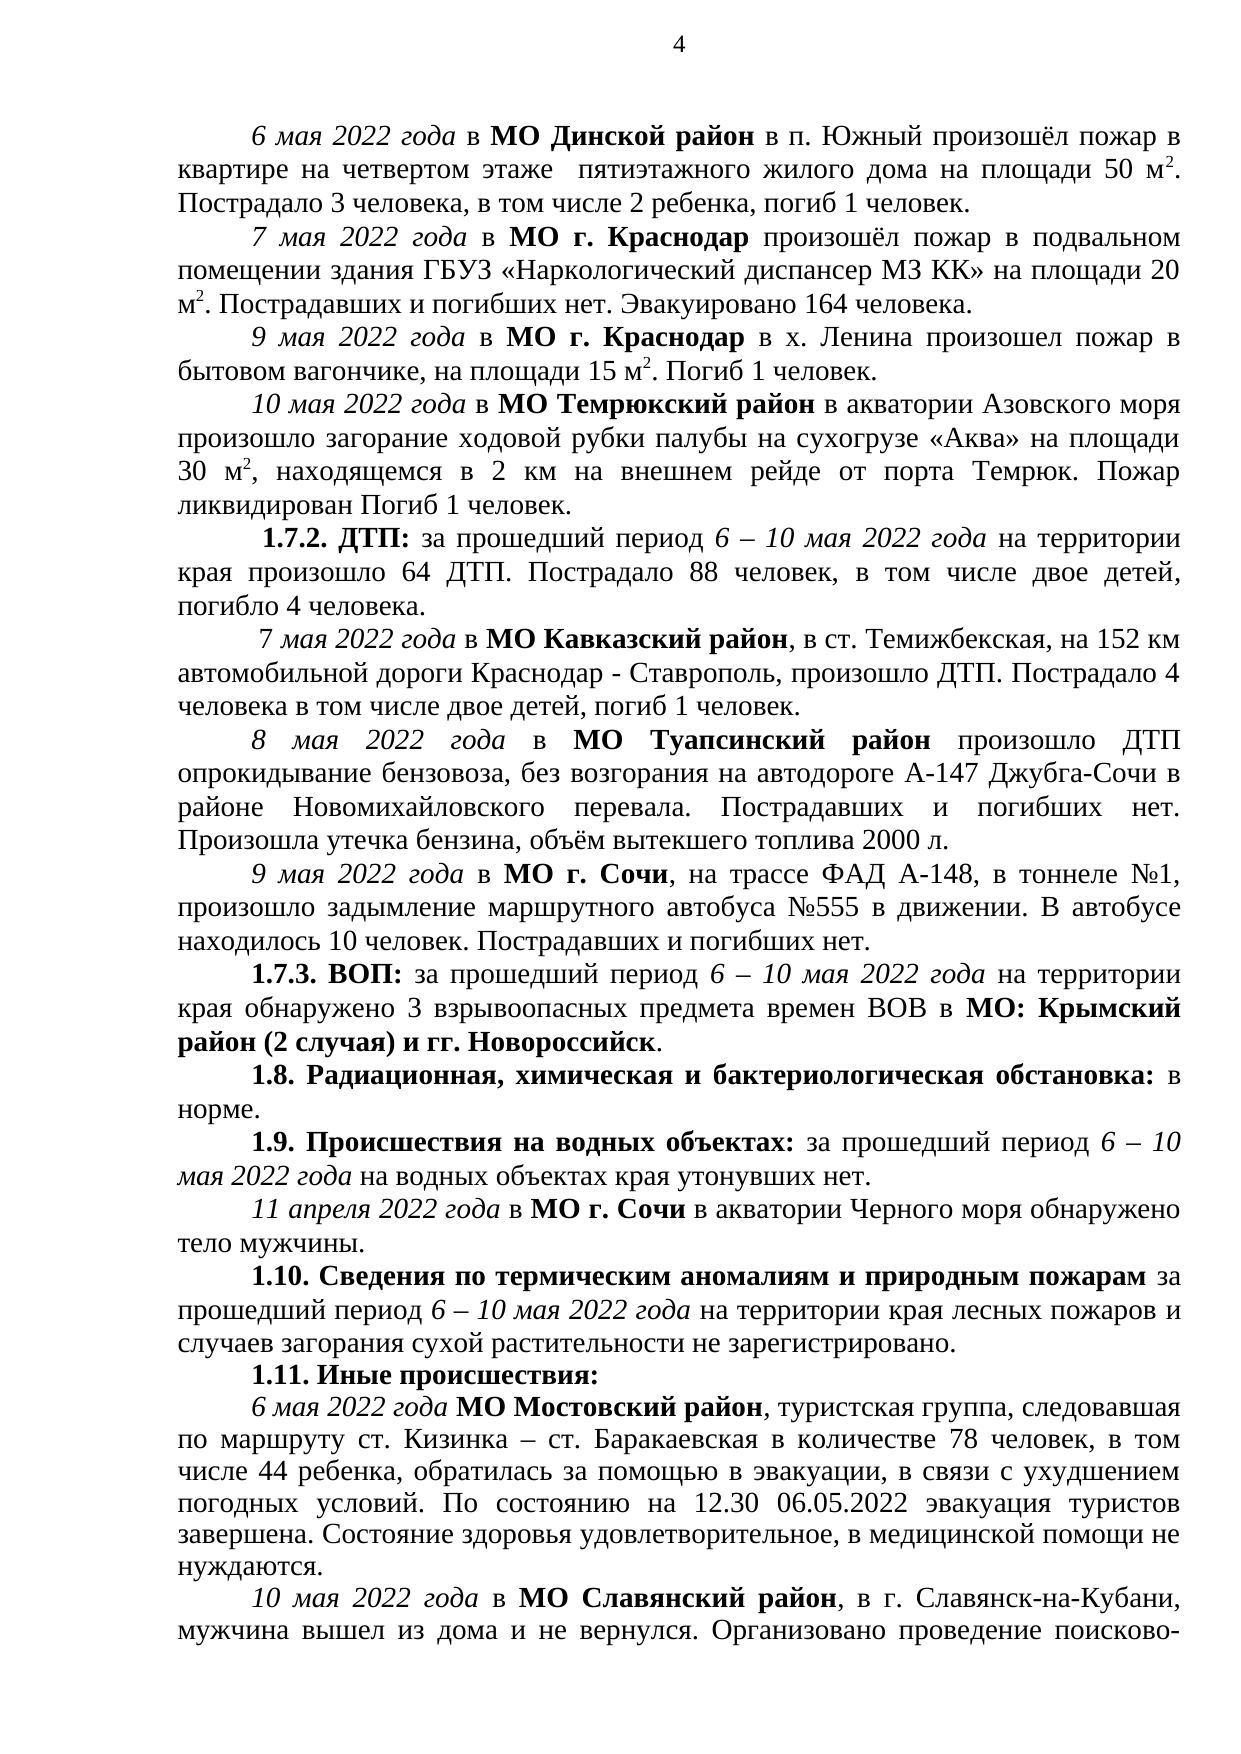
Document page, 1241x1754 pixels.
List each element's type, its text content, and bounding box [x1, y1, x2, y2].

text 7 мая 2022 года в МО Кавказский район, в ст. Темижбекская, на 152 км автомобильной дороги Краснодар - Ставрополь, произошло ДТП. Пострадало 4 человека в том числе двое детей, погиб 1 человек. [177, 621, 1181, 722]
text 9 мая 2022 года в МО г. Сочи, на трассе ФАД А-148, в тоннеле №1, произошло задымление маршрутного автобуса №555 в движении. В автобусе находилось 10 человек. Пострадавших и погибших нет. [177, 856, 1181, 957]
text 9 мая 2022 года в МО г. Краснодар в х. Ленина произошел пожар в бытовом вагончике, на площади 15 м2. Погиб 1 человек. [177, 319, 1181, 386]
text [177, 1582, 1181, 1646]
text 11 апреля 2022 года в МО г. Сочи в акватории Черного моря обнаружено тело мужчины. [177, 1191, 1181, 1258]
text 8 мая 2022 года в МО Туапсинский район произошло ДТП опрокидывание бензовоза, без возгорания на автодороге А-147 Джубга-Сочи в районе Новомихайловского перевала. Пострадавших и погибших нет. Произошла утечка бензина, объём вытекшего топлива 2000 л. [177, 722, 1181, 856]
text 1.9. Происшествия на водных объектах: за прошедший период 6 – 10 мая 2022 года на водных объектах края утонувших нет. [177, 1124, 1181, 1191]
text 6 мая 2022 года в МО Динской район в п. Южный произошёл пожар в квартире на четвертом этаже пятиэтажного жилого дома на площади 50 м2. Пострадало 3 человека, в том числе 2 ребенка, погиб 1 человек. [177, 118, 1181, 219]
text 1.11. Иные происшествия: [177, 1359, 1181, 1391]
text 1.7.3. ВОП: за прошедший период 6 – 10 мая 2022 года на территории края обнаружено 3 взрывоопасных предмета времен ВОВ в МО: Крымский район (2 случая) и гг. Новороссийск. [177, 957, 1181, 1057]
text 10 мая 2022 года в МО Темрюкский район в акватории Азовского моря произошло загорание ходовой рубки палубы на сухогрузе «Аква» на площади 30 м2, находящемся в 2 км на внешнем рейде от порта Темрюк. Пожар ликвидирован Погиб 1 человек. [177, 386, 1181, 521]
text 7 мая 2022 года в МО г. Краснодар произошёл пожар в подвальном помещении здания ГБУЗ «Наркологический диспансер МЗ КК» на площади 20 м2. Пострадавших и погибших нет. Эвакуировано 164 человека. [177, 219, 1181, 319]
text 1.8. Радиационная, химическая и бактериологическая обстановка: в норме. [177, 1057, 1181, 1124]
text 1.10. Сведения по термическим аномалиям и природным пожарам за прошедший период 6 – 10 мая 2022 года на территории края лесных пожаров и случаев загорания сухой растительности не зарегистрировано. [177, 1258, 1181, 1359]
text 1.7.2. ДТП: за прошедший период 6 – 10 мая 2022 года на территории края произошло 64 ДТП. Пострадало 88 человек, в том числе двое детей, погибло 4 человека. [177, 521, 1181, 621]
text 6 мая 2022 года МО Мостовский район, туристская группа, следовавшая по маршруту ст. Кизинка – ст. Баракаевская в количестве 78 человек, в том числе 44 ребенка, обратилась за помощью в эвакуации, в связи с ухудшением погодных условий. По состоянию на 12.30 06.05.2022 эвакуация туристов завершена. Состояние здоровья удовлетворительное, в медицинской помощи не нуждаются. [177, 1391, 1181, 1582]
